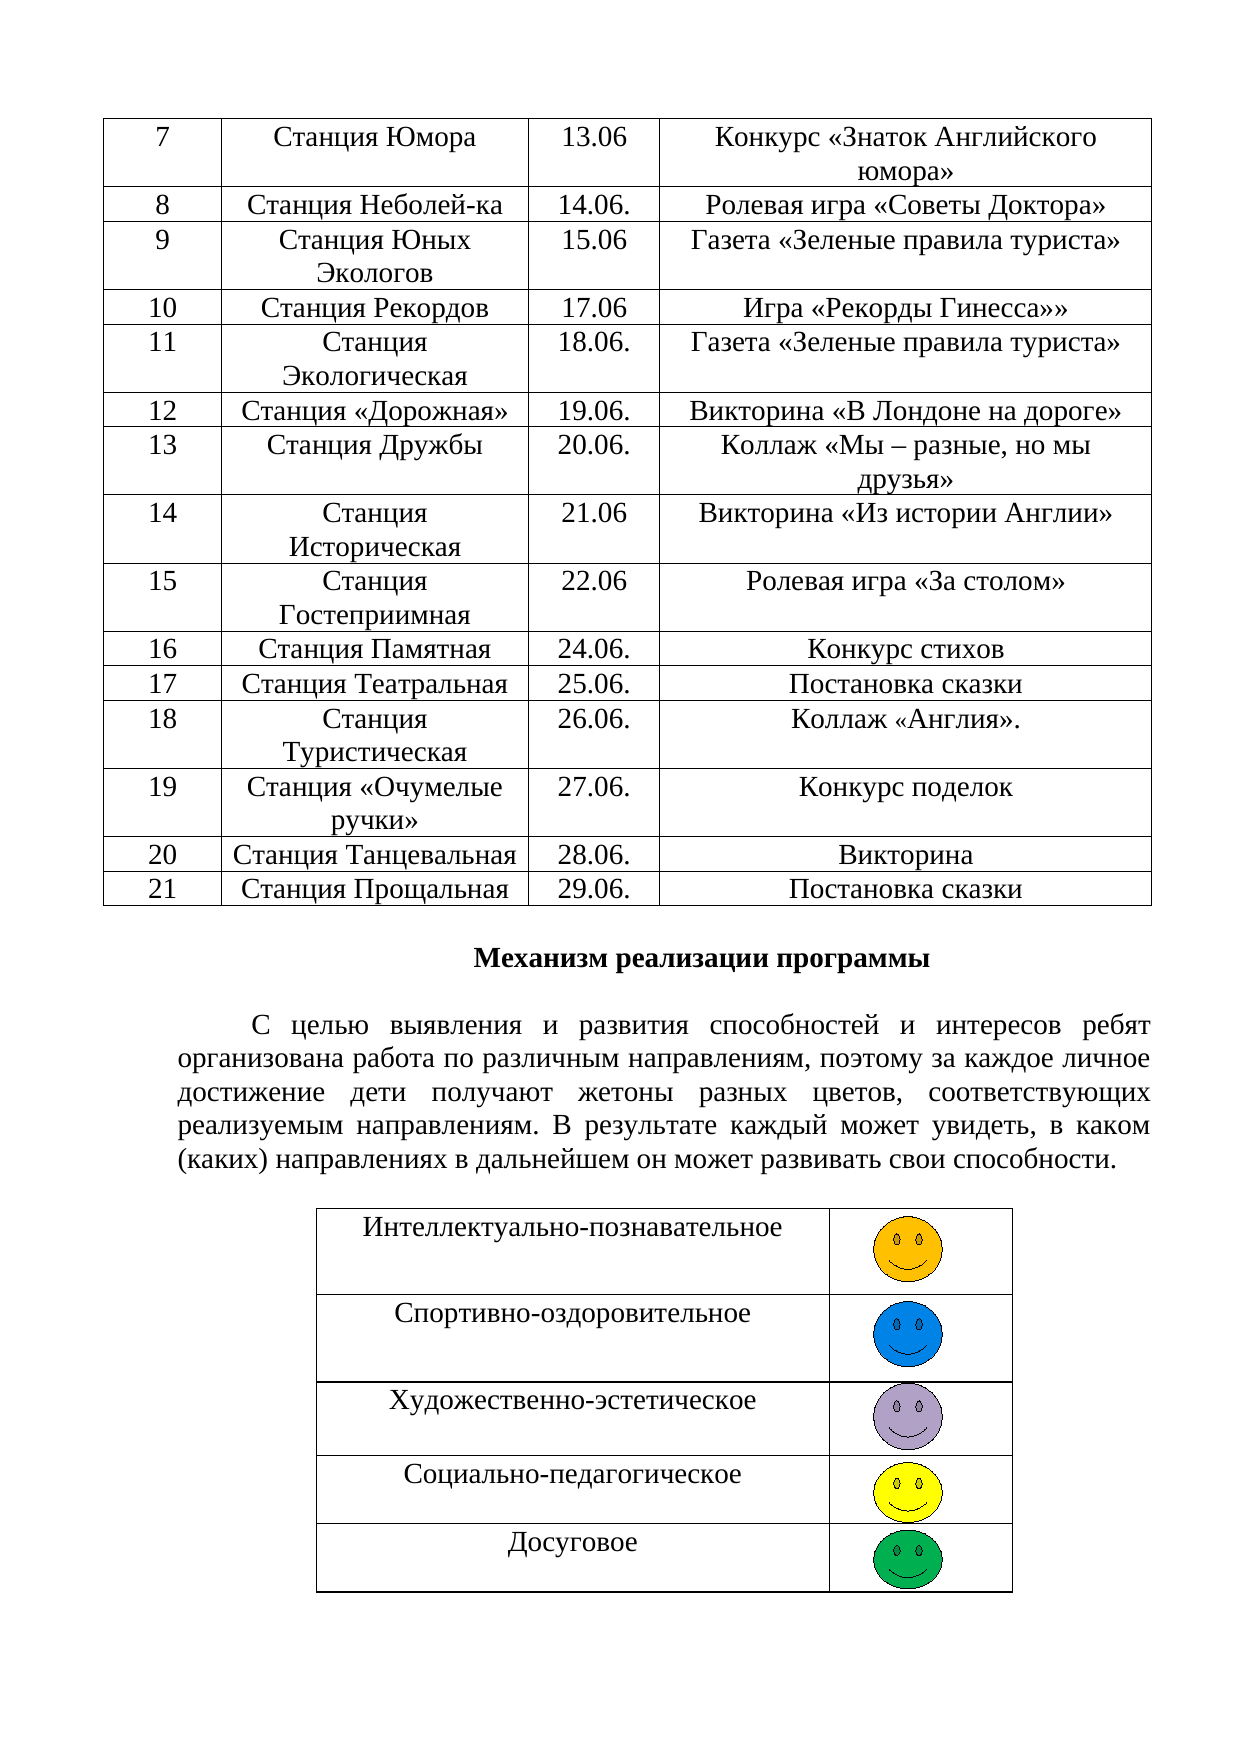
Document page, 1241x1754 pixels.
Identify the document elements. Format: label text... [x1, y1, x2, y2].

table_cell Конкурс «Знаток Английского юмора» [660, 119, 1151, 186]
table_cell Станция Рекордов [222, 290, 528, 323]
table_cell 19 [104, 769, 221, 836]
table_cell 14 [104, 495, 221, 562]
table_cell Постановка сказки [660, 872, 1151, 905]
table_cell Станция Историческая [222, 495, 528, 562]
table_cell Конкурс стихов [660, 632, 1151, 665]
table_cell 17.06 [529, 290, 659, 323]
table_cell 21 [104, 872, 221, 905]
table_cell 7 [104, 119, 221, 186]
table_cell 8 [104, 187, 221, 221]
table_cell Станция Юмора [222, 119, 528, 186]
table_cell 19.06. [529, 393, 659, 426]
table_cell 25.06. [529, 666, 659, 700]
table_cell Викторина «Из истории Англии» [660, 495, 1151, 562]
table_header Интеллектуально-познавательное [317, 1209, 829, 1294]
table_cell Ролевая игра «Советы Доктора» [660, 187, 1151, 221]
table_cell Станция Юных Экологов [222, 222, 528, 289]
table_cell Станция Памятная [222, 632, 528, 665]
table_cell 14.06. [529, 187, 659, 221]
table_cell 9 [104, 222, 221, 289]
table_cell Коллаж «Англия». [660, 701, 1151, 768]
table_cell Спортивно-оздоровительное [317, 1295, 829, 1381]
table_cell Викторина [660, 837, 1151, 871]
list Механизм реализации программы [252, 940, 1152, 973]
table_cell [830, 1524, 1012, 1591]
table_cell Игра «Рекорды Гинесса»» [660, 290, 1151, 323]
table_cell Ролевая игра «За столом» [660, 564, 1151, 631]
table_cell [830, 1295, 1012, 1381]
table_header [830, 1209, 1012, 1294]
table_cell Постановка сказки [660, 666, 1151, 700]
table_cell Станция Танцевальная [222, 837, 528, 871]
table_cell Викторина «В Лондоне на дороге» [660, 393, 1151, 426]
table_cell Станция Неболей-ка [222, 187, 528, 221]
table_cell Станция Туристическая [222, 701, 528, 768]
table_cell Художественно-эстетическое [317, 1383, 829, 1455]
table_cell Конкурс поделок [660, 769, 1151, 836]
table_cell 11 [104, 325, 221, 392]
table_cell 13 [104, 427, 221, 494]
table_cell 28.06. [529, 837, 659, 871]
table_cell 27.06. [529, 769, 659, 836]
table_cell 10 [104, 290, 221, 323]
table_cell 18.06. [529, 325, 659, 392]
table_cell [830, 1383, 1012, 1455]
table_cell 29.06. [529, 872, 659, 905]
table_cell Социально-педагогическое [317, 1456, 829, 1523]
table_cell Станция Экологическая [222, 325, 528, 392]
table_cell 20 [104, 837, 221, 871]
table_cell 15 [104, 564, 221, 631]
table_cell Станция «Дорожная» [222, 393, 528, 426]
table_cell Станция «Очумелые ручки» [222, 769, 528, 836]
table_cell 15.06 [529, 222, 659, 289]
table_cell Коллаж «Мы – разные, но мы друзья» [660, 427, 1151, 494]
table_cell 18 [104, 701, 221, 768]
table_cell [830, 1456, 1012, 1523]
table_cell Станция Прощальная [222, 872, 528, 905]
table_cell 13.06 [529, 119, 659, 186]
table_cell 17 [104, 666, 221, 700]
table_cell 20.06. [529, 427, 659, 494]
table_cell 21.06 [529, 495, 659, 562]
table_cell Досуговое [317, 1524, 829, 1591]
table_cell 12 [104, 393, 221, 426]
table_cell 22.06 [529, 564, 659, 631]
text С целью выявления и развития способностей и интересов ребят организована работа по различным направлениям, поэтому за каждое личное достижение дети получают жетоны разных цветов, соответствующих реализуемым направлениям. В результате каждый может увидеть, в каком (каких) направлениях в дальнейшем он может развивать свои способности. [177, 1007, 1152, 1174]
table_cell Станция Театральная [222, 666, 528, 700]
table_cell Газета «Зеленые правила туриста» [660, 222, 1151, 289]
table_cell Газета «Зеленые правила туриста» [660, 325, 1151, 392]
table_cell 26.06. [529, 701, 659, 768]
table_cell Станция Гостеприимная [222, 564, 528, 631]
table_cell 16 [104, 632, 221, 665]
table_cell Станция Дружбы [222, 427, 528, 494]
table_cell 24.06. [529, 632, 659, 665]
